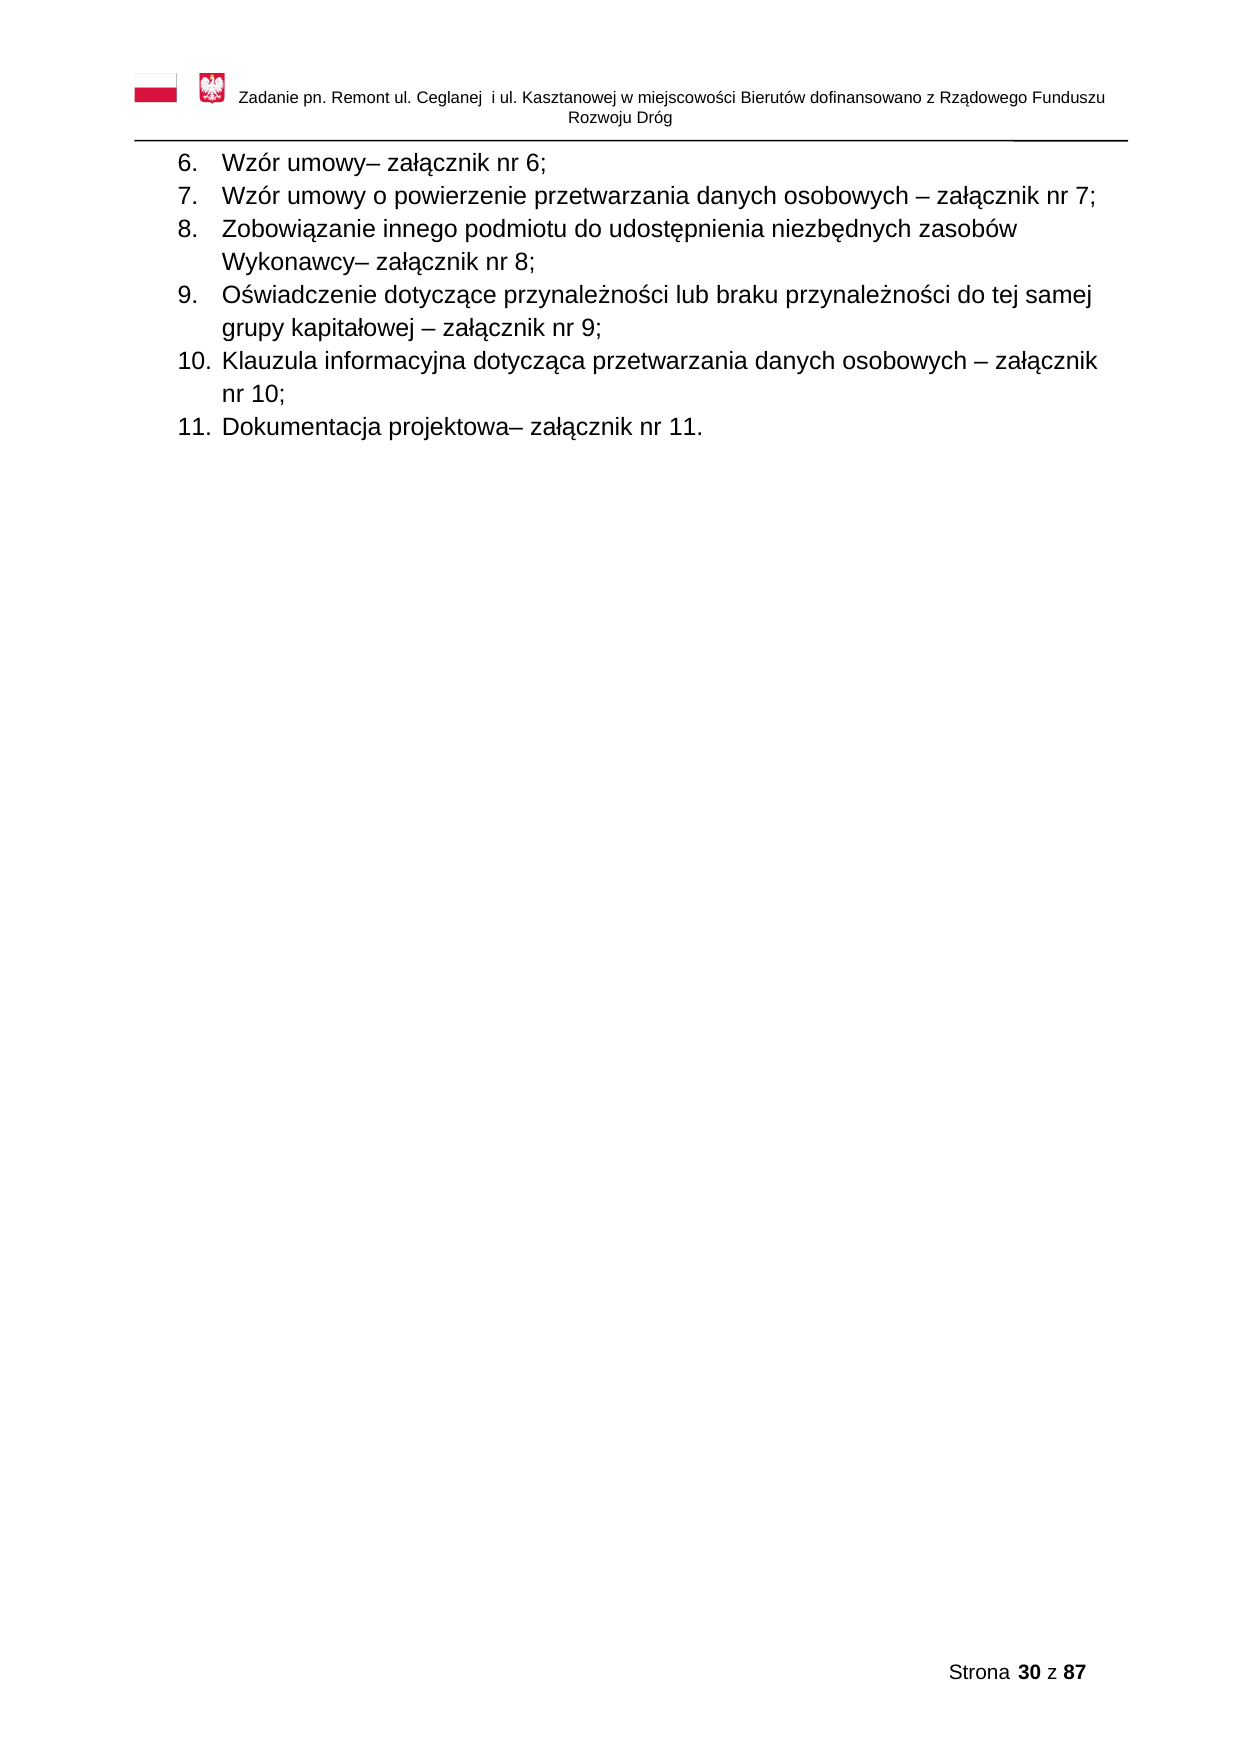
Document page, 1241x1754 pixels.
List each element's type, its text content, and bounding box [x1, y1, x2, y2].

list Klauzula informacyjna dotycząca przetwarzania danych osobowych – załącznik nr 10; [177, 346, 1122, 408]
list Dokumentacja projektowa– załącznik nr 11. [177, 412, 1122, 441]
list Oświadczenie dotyczące przynależności lub braku przynależności do tej samej grupy kapitałowej – załącznik nr 9; [177, 280, 1122, 342]
list Wzór umowy– załącznik nr 6; [177, 148, 1122, 176]
picture [134, 73, 225, 104]
list Wzór umowy o powierzenie przetwarzania danych osobowych – załącznik nr 7; [177, 181, 1122, 209]
list Zobowiązanie innego podmiotu do udostępnienia niezbędnych zasobów Wykonawcy– załącznik nr 8; [177, 214, 1122, 276]
